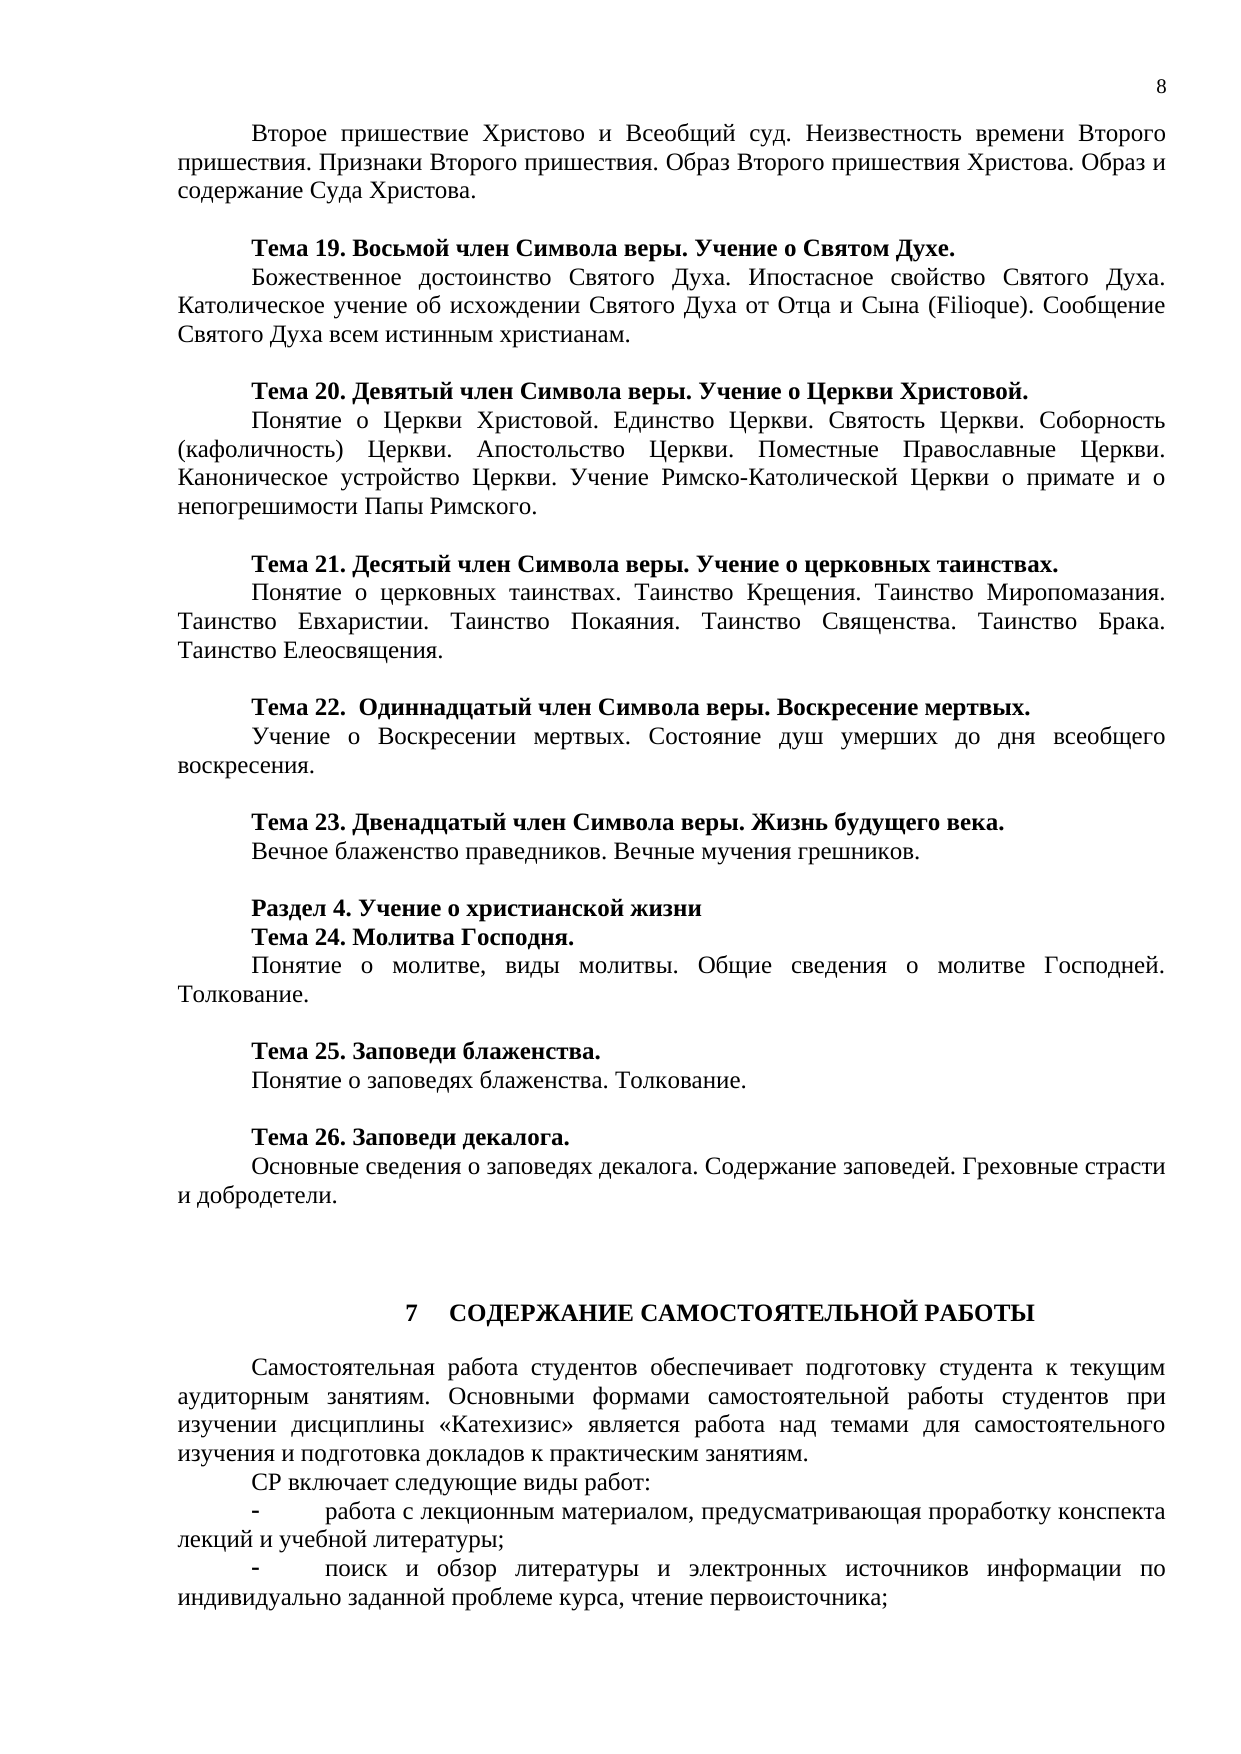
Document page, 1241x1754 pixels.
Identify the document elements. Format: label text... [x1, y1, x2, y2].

text Тема 19. Восьмой член Символа веры. Учение о Святом Духе. [177, 233, 1167, 262]
text Тема 25. Заповеди блаженства. [177, 1036, 1167, 1065]
text Учение о Воскресении мертвых. Состояние душ умерших до дня всеобщего воскресения. [177, 721, 1167, 779]
text Тема 23. Двенадцатый член Символа веры. Жизнь будущего века. [177, 807, 1167, 836]
text Основные сведения о заповедях декалога. Содержание заповедей. Греховные страсти и добродетели. [177, 1151, 1167, 1208]
list поиск и обзор литературы и электронных источников информации по индивидуально заданной проблеме курса, чтение первоисточника; [177, 1553, 1167, 1611]
text Тема 26. Заповеди декалога. [177, 1122, 1167, 1151]
text Понятие о церковных таинствах. Таинство Крещения. Таинство Миропомазания. Таинство Евхаристии. Таинство Покаяния. Таинство Священства. Таинство Брака. Таинство Елеосвящения. [177, 577, 1167, 664]
list СОДЕРЖАНИЕ САМОСТОЯТЕЛЬНОЙ РАБОТЫ [274, 1298, 1167, 1327]
text Тема 20. Девятый член Символа веры. Учение о Церкви Христовой. [177, 376, 1167, 405]
text Самостоятельная работа студентов обеспечивает подготовку студента к текущим аудиторным занятиям. Основными формами самостоятельной работы студентов при изучении дисциплины «Катехизис» является работа над темами для самостоятельного изучения и подготовка докладов к практическим занятиям. [177, 1352, 1167, 1467]
text Второе пришествие Христово и Всеобщий суд. Неизвестность времени Второго пришествия. Признаки Второго пришествия. Образ Второго пришествия Христова. Образ и содержание Суда Христова. [177, 118, 1167, 204]
text Тема 24. Молитва Господня. [177, 922, 1167, 950]
text Тема 22. Одиннадцатый член Символа веры. Воскресение мертвых. [177, 692, 1167, 721]
text Божественное достоинство Святого Духа. Ипостасное свойство Святого Духа. Католическое учение об исхождении Святого Духа от Отца и Сына (Filioque). Сообщение Святого Духа всем истинным христианам. [177, 262, 1167, 348]
text Раздел 4. Учение о христианской жизни [177, 893, 1167, 922]
text СР включает следующие виды работ: [177, 1467, 1167, 1496]
text Вечное блаженство праведников. Вечные мучения грешников. [177, 836, 1167, 865]
text Понятие о молитве, виды молитвы. Общие сведения о молитве Господней. Толкование. [177, 950, 1167, 1008]
list работа с лекционным материалом, предусматривающая проработку конспекта лекций и учебной литературы; [177, 1496, 1167, 1553]
text Тема 21. Десятый член Символа веры. Учение о церковных таинствах. [177, 549, 1167, 577]
text Понятие о Церкви Христовой. Единство Церкви. Святость Церкви. Соборность (кафоличность) Церкви. Апостольство Церкви. Поместные Православные Церкви. Каноническое устройство Церкви. Учение Римско-Католической Церкви о примате и о непогрешимости Папы Римского. [177, 405, 1167, 520]
text Понятие о заповедях блаженства. Толкование. [177, 1065, 1167, 1093]
